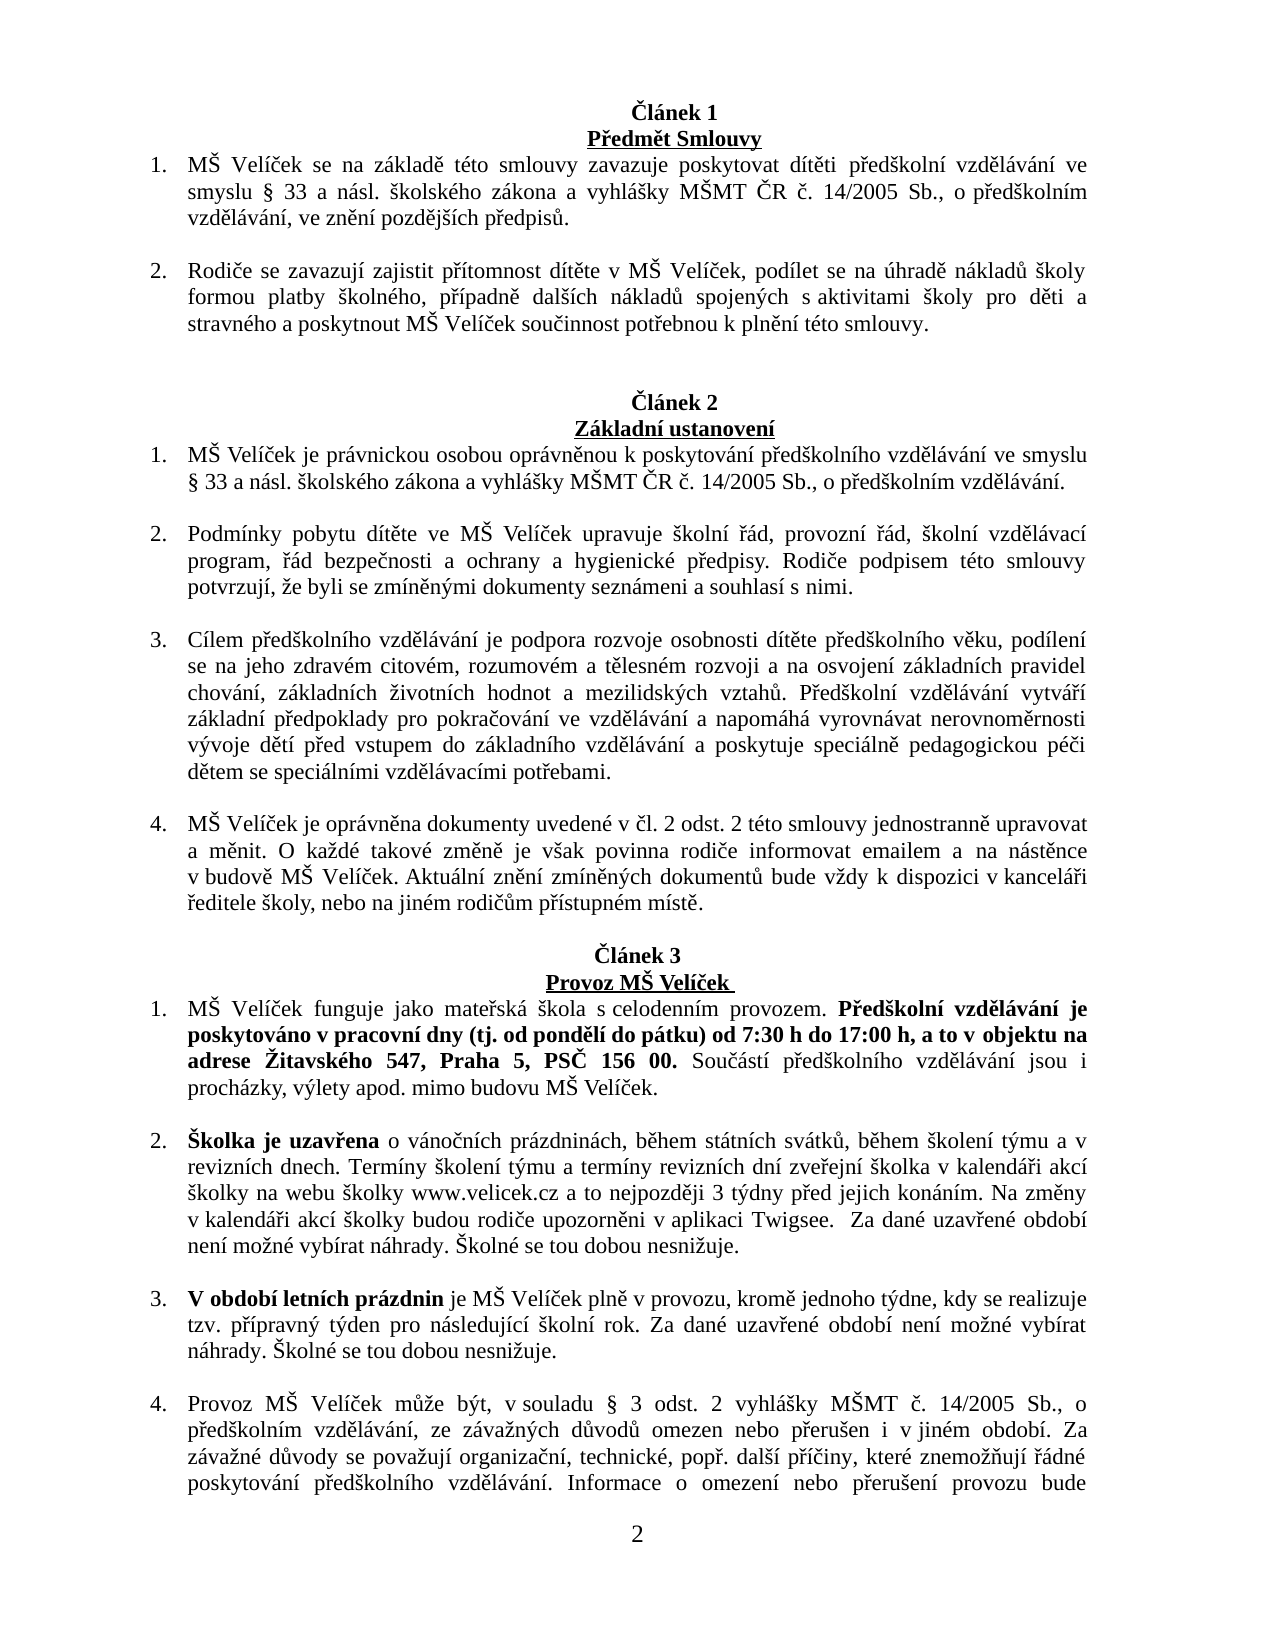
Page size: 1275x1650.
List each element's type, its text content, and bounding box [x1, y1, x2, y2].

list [150, 1390, 1087, 1496]
text Článek 1 [187, 99, 1087, 125]
text Předmět Smlouvy [187, 125, 1087, 152]
list Podmínky pobytu dítěte ve MŠ Velíček upravuje školní řád, provozní řád, školní vzdělávací program, řád bezpečnosti a ochrany a hygienické předpisy. Rodiče podpisem této smlouvy potvrzují, že byli se zmíněnými dokumenty seznámeni a souhlasí s nimi. [150, 521, 1087, 599]
text Článek 3 [187, 942, 1087, 968]
list MŠ Velíček se na základě této smlouvy zavazuje poskytovat dítěti předškolní vzdělávání ve smyslu § 33 a násl. školského zákona a vyhlášky MŠMT ČR č. 14/2005 Sb., o předškolním vzdělávání, ve znění pozdějších předpisů. [150, 152, 1087, 231]
text Článek 2 [187, 389, 1087, 415]
list MŠ Velíček je oprávněna dokumenty uvedené v čl. 2 odst. 2 této smlouvy jednostranně upravovat a měnit. O každé takové změně je však povinna rodiče informovat emailem a na nástěnce v budově MŠ Velíček. Aktuální znění zmíněných dokumentů bude vždy k dispozici v kanceláři ředitele školy, nebo na jiném rodičům přístupném místě. [150, 810, 1087, 916]
list Cílem předškolního vzdělávání je podpora rozvoje osobnosti dítěte předškolního věku, podílení se na jeho zdravém citovém, rozumovém a tělesném rozvoji a na osvojení základních pravidel chování, základních životních hodnot a mezilidských vztahů. Předškolní vzdělávání vytváří základní předpoklady pro pokračování ve vzdělávání a napomáhá vyrovnávat nerovnoměrnosti vývoje dětí před vstupem do základního vzdělávání a poskytuje speciálně pedagogickou péči dětem se speciálními vzdělávacími potřebami. [150, 626, 1087, 784]
list MŠ Velíček funguje jako mateřská škola s celodenním provozem. Předškolní vzdělávání je poskytováno v pracovní dny (tj. od pondělí do pátku) od 7:30 h do 17:00 h, a to v objektu na adrese Žitavského 547, Praha 5, PSČ 156 00. Součástí předškolního vzdělávání jsou i procházky, výlety apod. mimo budovu MŠ Velíček. [150, 995, 1087, 1100]
list Rodiče se zavazují zajistit přítomnost dítěte v MŠ Velíček, podílet se na úhradě nákladů školy formou platby školného, případně dalších nákladů spojených s aktivitami školy pro děti a stravného a poskytnout MŠ Velíček součinnost potřebnou k plnění této smlouvy. [150, 257, 1087, 336]
list V období letních prázdnin je MŠ Velíček plně v provozu, kromě jednoho týdne, kdy se realizuje tzv. přípravný týden pro následující školní rok. Za dané uzavřené období není možné vybírat náhrady. Školné se tou dobou nesnižuje. [150, 1285, 1087, 1364]
text Základní ustanovení [187, 415, 1087, 441]
text Provoz MŠ Velíček [187, 968, 1087, 995]
list Školka je uzavřena o vánočních prázdninách, během státních svátků, během školení týmu a v revizních dnech. Termíny školení týmu a termíny revizních dní zveřejní školka v kalendáři akcí školky na webu školky www.velicek.cz a to nejpozději 3 týdny před jejich konáním. Na změny v kalendáři akcí školky budou rodiče upozorněni v aplikaci Twigsee. Za dané uzavřené období není možné vybírat náhrady. Školné se tou dobou nesnižuje. [150, 1127, 1087, 1258]
list MŠ Velíček je právnickou osobou oprávněnou k poskytování předškolního vzdělávání ve smyslu § 33 a násl. školského zákona a vyhlášky MŠMT ČR č. 14/2005 Sb., o předškolním vzdělávání. [150, 441, 1087, 494]
